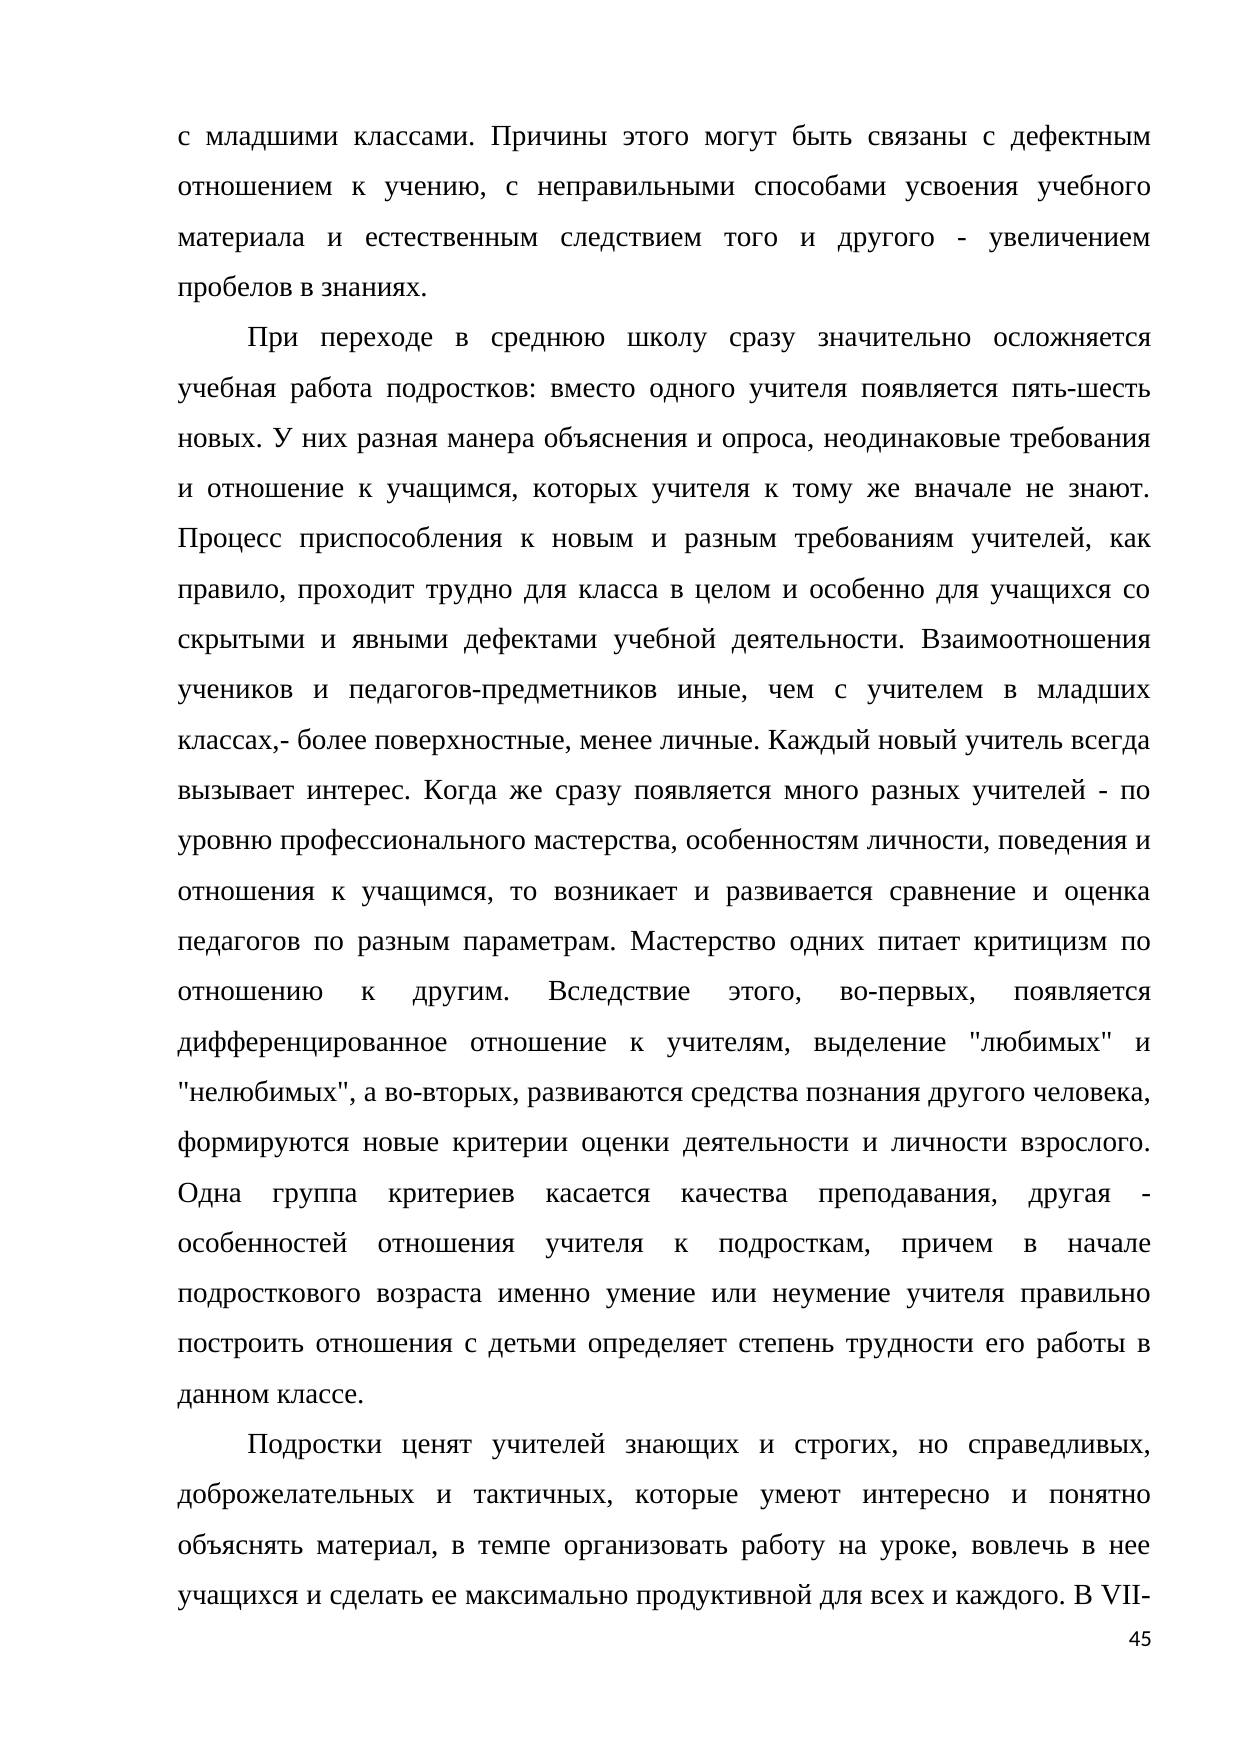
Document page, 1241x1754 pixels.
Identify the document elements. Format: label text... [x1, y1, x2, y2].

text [177, 118, 1152, 303]
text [177, 1426, 1152, 1611]
text При переходе в среднюю школу сразу значительно осложняется учебная работа подростков: вместо одного учителя появляется пять-шесть новых. У них разная манера объяснения и опроса, неодинаковые требования и отношение к учащимся, которых учителя к тому же вначале не знают. Процесс приспособления к новым и разным требованиям учителей, как правило, проходит трудно для класса в целом и особенно для учащихся со скрытыми и явными дефектами учебной деятельности. Взаимоотношения учеников и педагогов-предметников иные, чем с учителем в младших классах,- более поверхностные, менее личные. Каждый новый учитель всегда вызывает интерес. Когда же сразу появляется много разных учителей - по уровню профессионального мастерства, особенностям личности, поведения и отношения к учащимся, то возникает и развивается сравнение и оценка педагогов по разным параметрам. Мастерство одних питает критицизм по отношению к другим. Вследствие этого, во-первых, появляется дифференцированное отношение к учителям, выделение "любимых" и "нелюбимых", а во-вторых, развиваются средства познания другого человека, формируются новые критерии оценки деятельности и личности взрослого. Одна группа критериев касается качества преподавания, другая - особенностей отношения учителя к подросткам, причем в начале подросткового возраста именно умение или неумение учителя правильно построить отношения с детьми определяет степень трудности его работы в данном классе. [177, 319, 1152, 1409]
